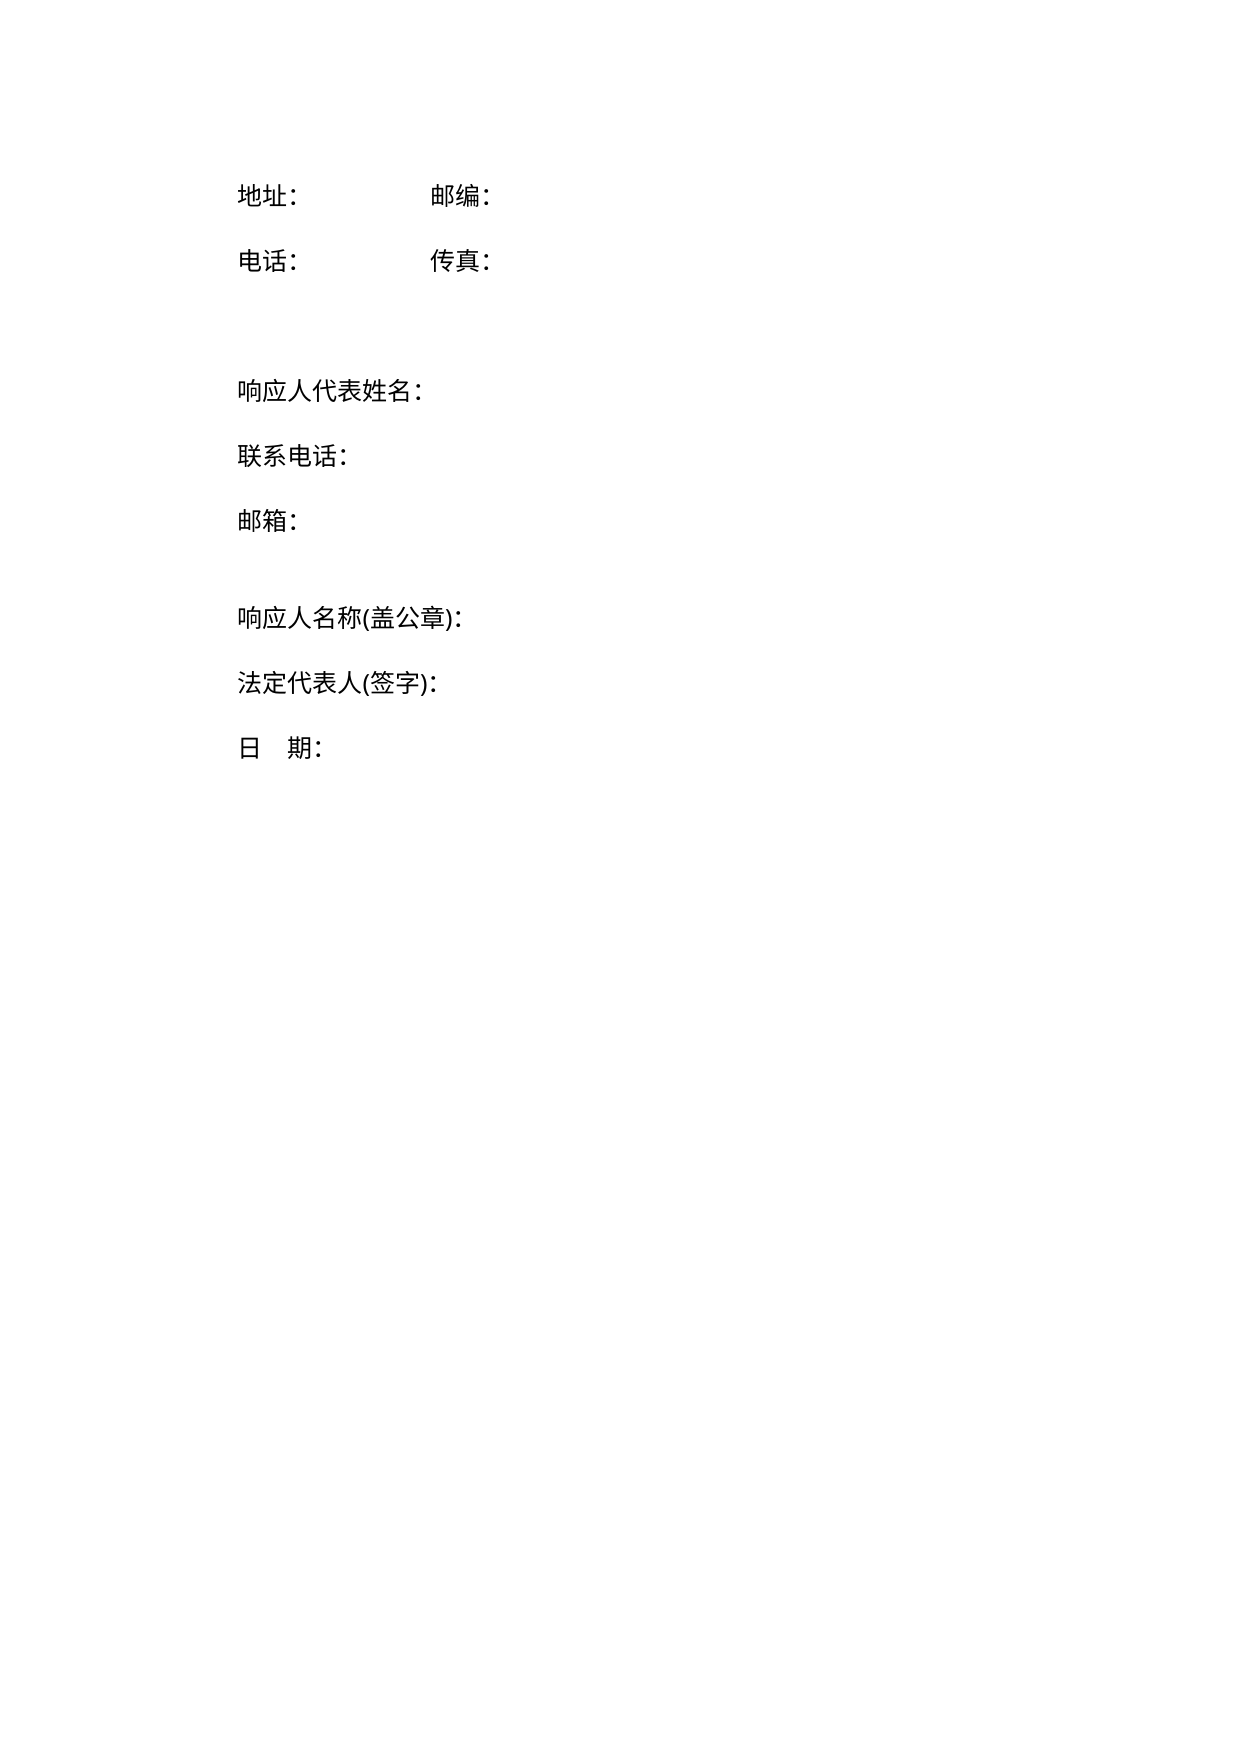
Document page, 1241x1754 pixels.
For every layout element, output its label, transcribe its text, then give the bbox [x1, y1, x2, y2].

text 响应人名称(盖公章)： [187, 584, 1053, 649]
text 邮箱： [187, 487, 1053, 552]
text 日 期： [187, 714, 1053, 779]
text 电话： 传真： [187, 227, 1053, 292]
text 法定代表人(签字)： [187, 649, 1053, 714]
text 联系电话： [187, 422, 1053, 487]
text 地址： 邮编： [187, 162, 1053, 227]
text 响应人代表姓名： [187, 357, 1053, 422]
